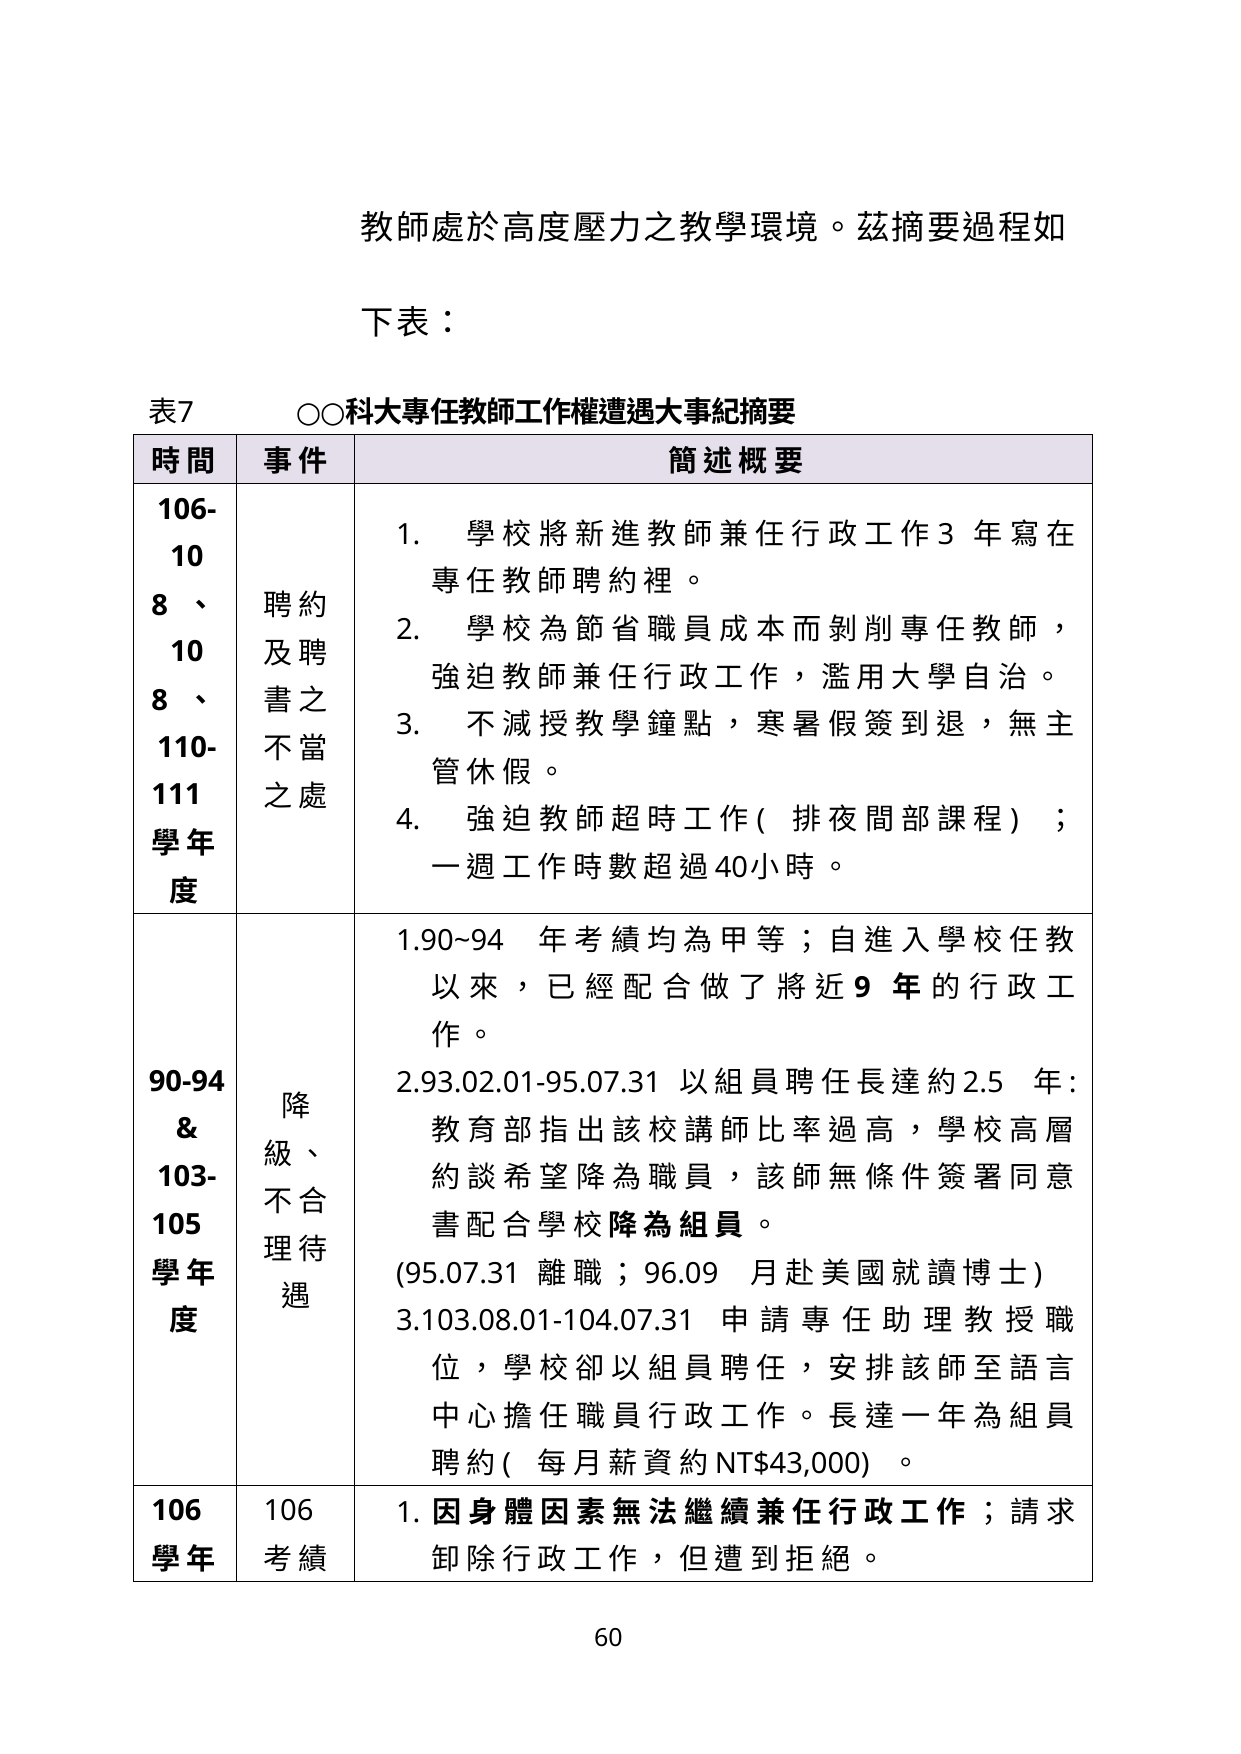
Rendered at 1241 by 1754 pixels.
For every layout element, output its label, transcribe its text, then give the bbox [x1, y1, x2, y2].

subtitle 該師歷年經歷之事件顯示私校教師面臨校方不合理要求或不對等之契約時，不但處於相對劣勢且救濟程序冗長，且往往未符程序正義，致教師處於高度壓力之教學環境。茲摘要過程如下表： [272, 177, 1069, 368]
table_cell 106-108、 108、 110-111學年度 [134, 484, 236, 912]
table_header 簡述概要 [355, 435, 1092, 483]
table_header 事件 [237, 435, 354, 483]
table_cell 106學年 [134, 1486, 236, 1581]
table_cell 1.因身體因素無法繼續兼任行政工作；請求卸除行政工作，但遭到拒絕。 2.無法兼任行政工作導致：106學年度考績列為丁等、記過兩次、停止晉薪、晉級及扣發年終獎金。 [355, 1486, 1092, 1581]
table_header 時間 [134, 435, 236, 483]
table_cell 1.90~94年考績均為甲等；自進入學校任教以來，已經配合做了將近9年的行政工作。 2.93.02.01-95.07.31以組員聘任長達約2.5年:教育部指出該校講師比率過高，學校高層約談希望降為職員，該師無條件簽署同意書配合學校降為組員。 (95.07.31離職；96.09月赴美國就讀博士) 3.103.08.01-104.07.31申請專任助理教授職位，學校卻以組員聘任，安排該師至語言中心擔任職員行政工作。長達一年為組員聘約(每月薪資約NT$43,000)。 [355, 914, 1092, 1485]
table_cell 90-94 & 103-105學年度 [134, 914, 236, 1485]
text ○○科大專任教師工作權遭遇大事紀摘要 [148, 393, 1069, 430]
table_cell 106 考績 丁等 [237, 1486, 354, 1581]
table_cell 學校將新進教師兼任行政工作3年寫在專任教師聘約裡。 學校為節省職員成本而剝削專任教師，強迫教師兼任行政工作，濫用大學自治。 不減授教學鐘點，寒暑假簽到退，無主管休假。 強迫教師超時工作(排夜間部課程)；一週工作時數超過40小時。 [355, 484, 1092, 912]
table_cell 聘約及聘書之不當之處 [237, 484, 354, 912]
table_cell 降級、不合理待遇 [237, 914, 354, 1485]
